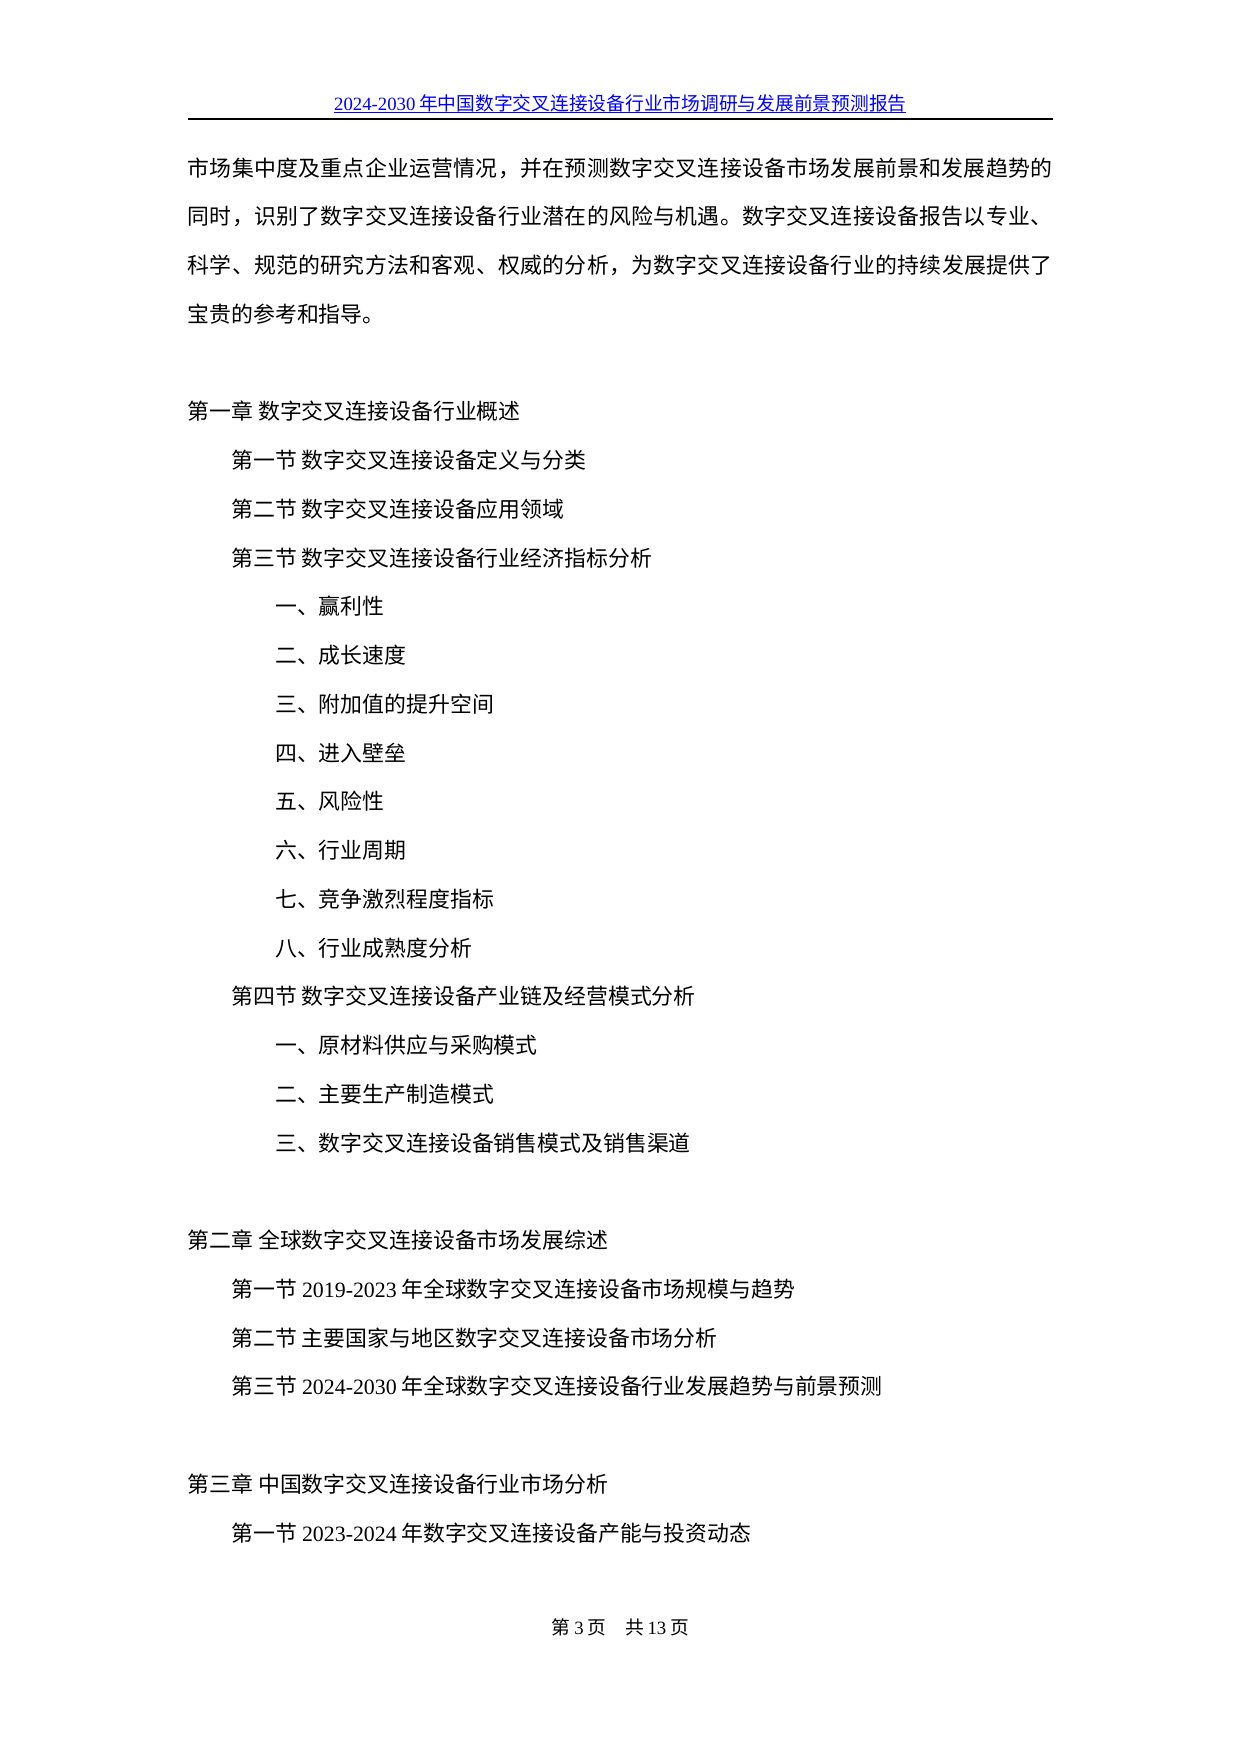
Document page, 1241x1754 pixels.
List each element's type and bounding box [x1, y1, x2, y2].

text [187, 150, 1053, 1548]
